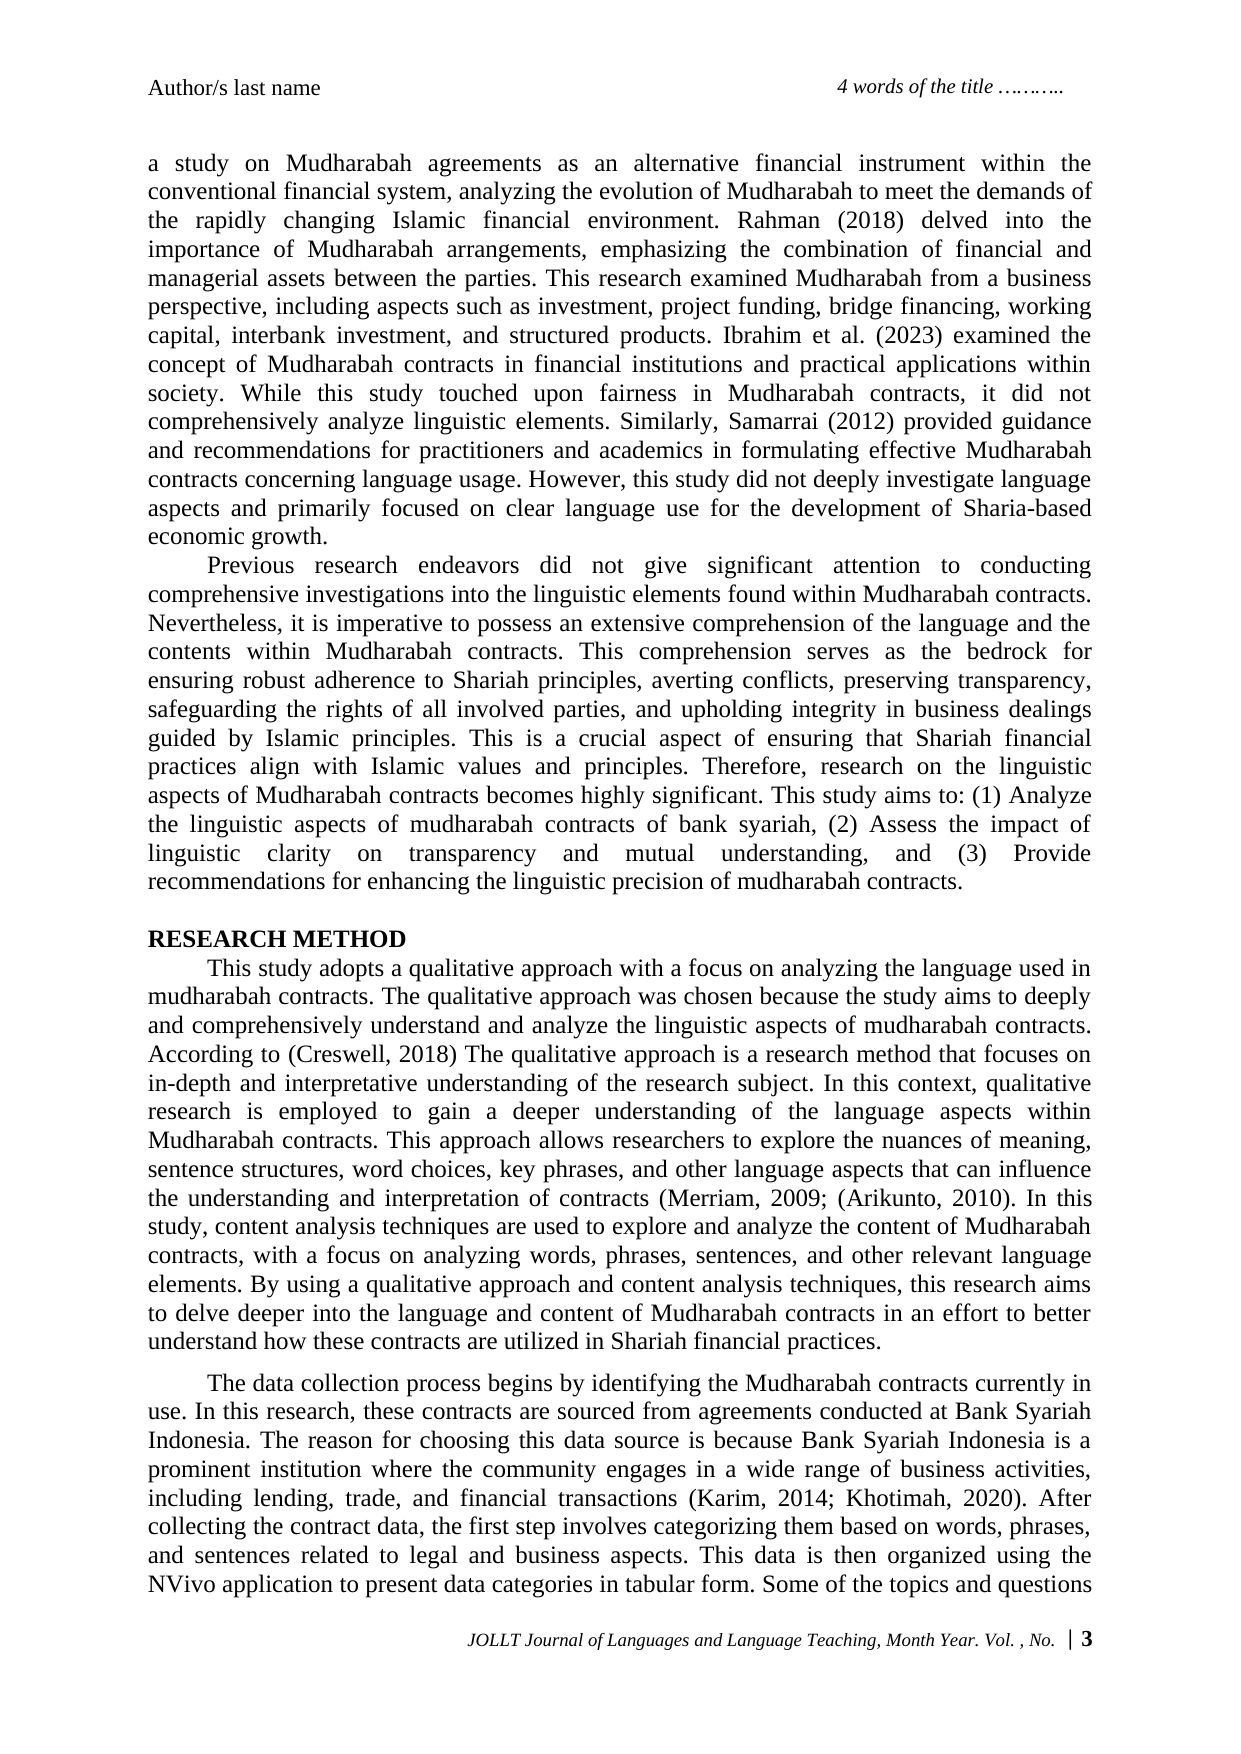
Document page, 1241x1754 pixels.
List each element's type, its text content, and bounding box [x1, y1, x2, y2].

text This study adopts a qualitative approach with a focus on analyzing the language used in mudharabah contracts. The qualitative approach was chosen because the study aims to deeply and comprehensively understand and analyze the linguistic aspects of mudharabah contracts. According to (Creswell, 2018) The qualitative approach is a research method that focuses on in-depth and interpretative understanding of the research subject. In this context, qualitative research is employed to gain a deeper understanding of the language aspects within Mudharabah contracts. This approach allows researchers to explore the nuances of meaning, sentence structures, word choices, key phrases, and other language aspects that can influence the understanding and interpretation of contracts (Merriam, 2009; (Arikunto, 2010). In this study, content analysis techniques are used to explore and analyze the content of Mudharabah contracts, with a focus on analyzing words, phrases, sentences, and other relevant language elements. By using a qualitative approach and content analysis techniques, this research aims to delve deeper into the language and content of Mudharabah contracts in an effort to better understand how these contracts are utilized in Shariah financial practices. [148, 953, 1092, 1355]
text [148, 1368, 1092, 1598]
text RESEARCH METHOD [148, 924, 1092, 953]
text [148, 148, 1092, 550]
text Previous research endeavors did not give significant attention to conducting comprehensive investigations into the linguistic elements found within Mudharabah contracts. Nevertheless, it is imperative to possess an extensive comprehension of the language and the contents within Mudharabah contracts. This comprehension serves as the bedrock for ensuring robust adherence to Shariah principles, averting conflicts, preserving transparency, safeguarding the rights of all involved parties, and upholding integrity in business dealings guided by Islamic principles. This is a crucial aspect of ensuring that Shariah financial practices align with Islamic values and principles. Therefore, research on the linguistic aspects of Mudharabah contracts becomes highly significant. This study aims to: (1) Analyze the linguistic aspects of mudharabah contracts of bank syariah, (2) Assess the impact of linguistic clarity on transparency and mutual understanding, and (3) Provide recommendations for enhancing the linguistic precision of mudharabah contracts. [148, 550, 1092, 895]
